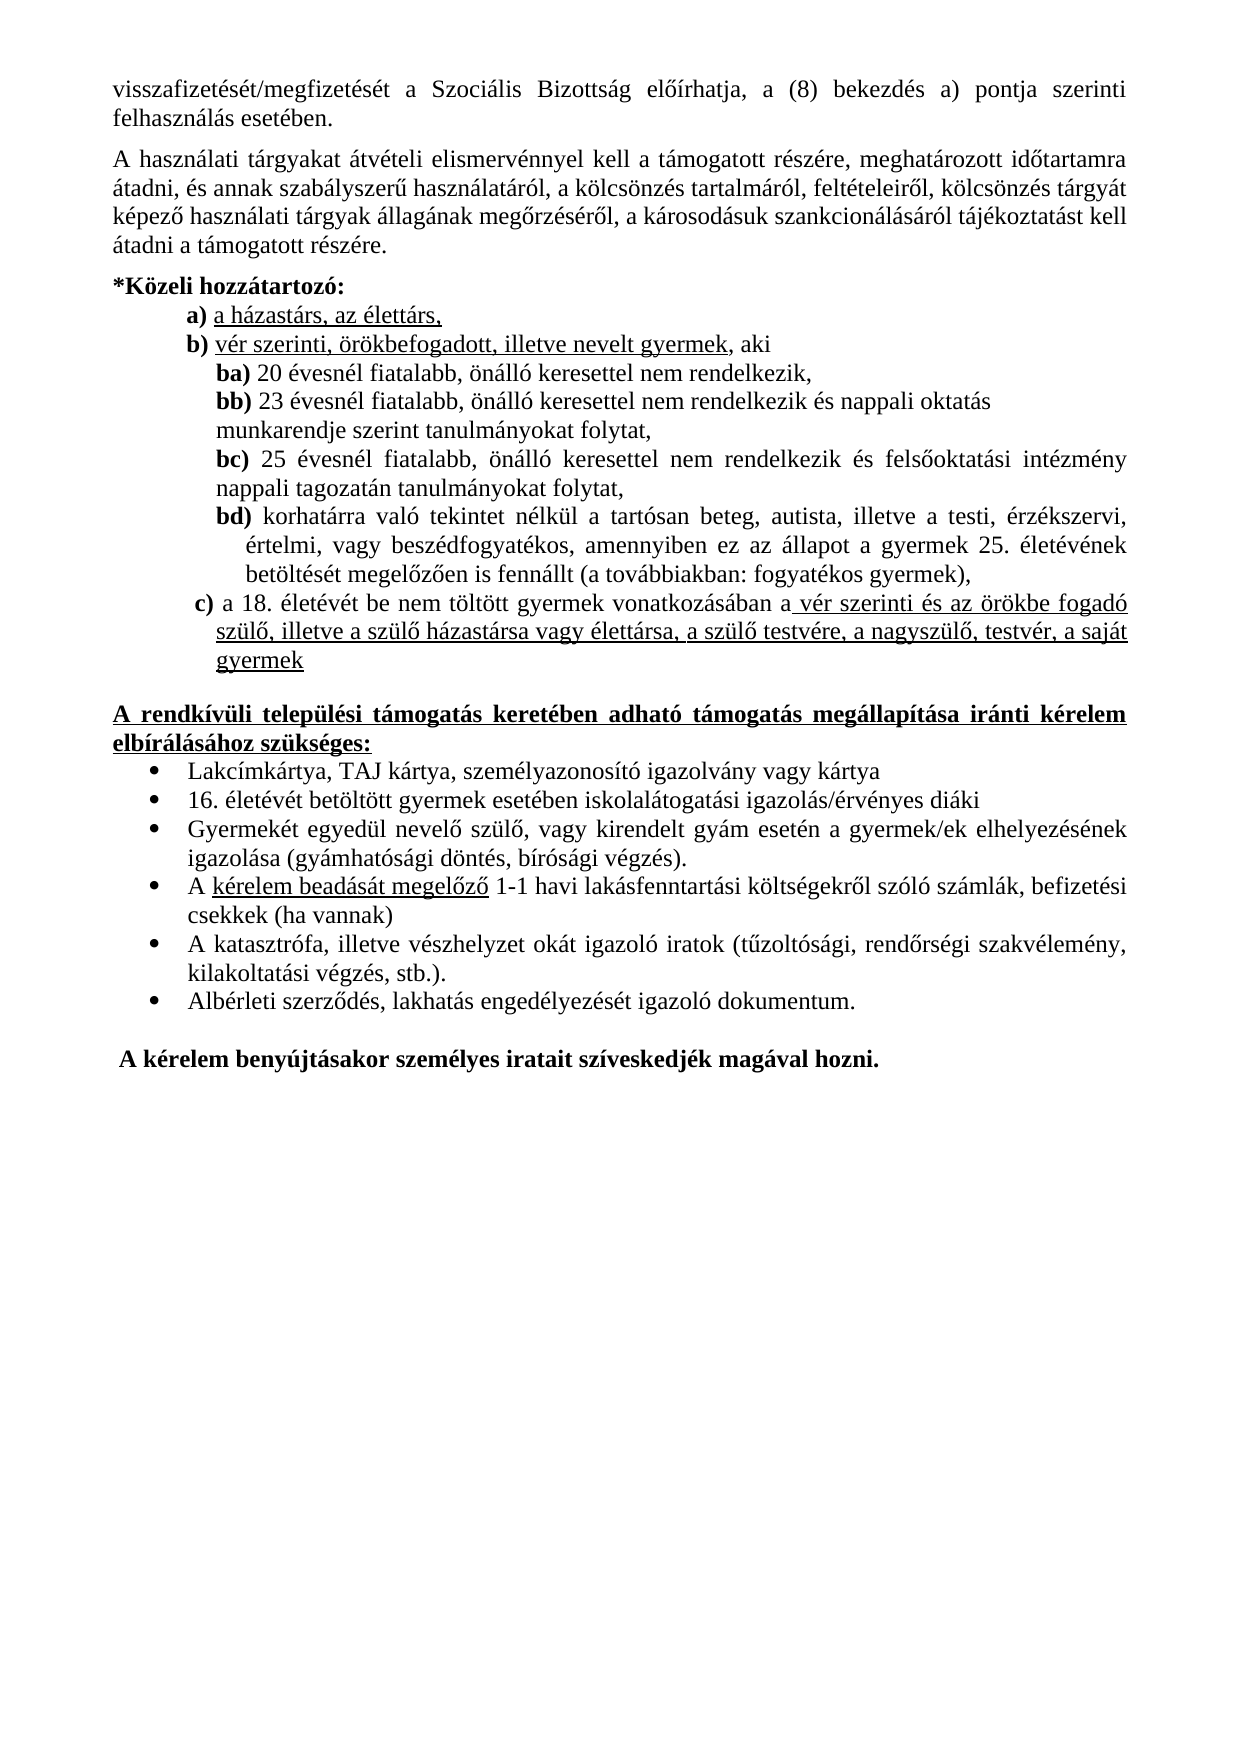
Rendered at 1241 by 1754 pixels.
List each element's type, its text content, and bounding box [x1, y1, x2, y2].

text A rendkívüli települési támogatás keretében adható támogatás megállapítása iránti kérelem elbírálásához szükséges: [112, 699, 1128, 756]
text ba) 20 évesnél fiatalabb, önálló keresettel nem rendelkezik, [216, 358, 1128, 386]
text a) a házastárs, az élettárs, [186, 300, 1128, 329]
list 16. életévét betöltött gyermek esetében iskolalátogatási igazolás/érvényes diáki [150, 785, 1128, 814]
list A kérelem beadását megelőző 1-1 havi lakásfenntartási költségekről szóló számlák, befizetési csekkek (ha vannak) [150, 871, 1128, 929]
text bb) 23 évesnél fiatalabb, önálló keresettel nem rendelkezik és nappali oktatás munkarendje szerint tanulmányokat folytat, [216, 386, 1128, 444]
text bc) 25 évesnél fiatalabb, önálló keresettel nem rendelkezik és felsőoktatási intézmény nappali tagozatán tanulmányokat folytat, [216, 444, 1128, 501]
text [112, 74, 1128, 131]
text A használati tárgyakat átvételi elismervénnyel kell a támogatott részére, meghatározott időtartamra átadni, és annak szabályszerű használatáról, a kölcsönzés tartalmáról, feltételeiről, kölcsönzés tárgyát képező használati tárgyak állagának megőrzéséről, a károsodásuk szankcionálásáról tájékoztatást kell átadni a támogatott részére. [112, 144, 1128, 259]
text *Közeli hozzátartozó: [112, 271, 1128, 300]
list A katasztrófa, illetve vészhelyzet okát igazoló iratok (tűzoltósági, rendőrségi szakvélemény, kilakoltatási végzés, stb.). [150, 929, 1128, 986]
list Albérleti szerződés, lakhatás engedélyezését igazoló dokumentum. [150, 986, 1128, 1015]
text b) vér szerinti, örökbefogadott, illetve nevelt gyermek, aki [186, 329, 1128, 358]
text A kérelem benyújtásakor személyes iratait szíveskedjék magával hozni. [112, 1044, 1128, 1073]
text c) a 18. életévét be nem töltött gyermek vonatkozásában a vér szerinti és az örökbe fogadó szülő, illetve a szülő házastársa vagy élettársa, a szülő testvére, a nagyszülő, testvér, a saját gyermek [186, 588, 1128, 674]
text bd) korhatárra való tekintet nélkül a tartósan beteg, autista, illetve a testi, érzékszervi, értelmi, vagy beszédfogyatékos, amennyiben ez az állapot a gyermek 25. életévének betöltését megelőzően is fennállt (a továbbiakban: fogyatékos gyermek), [216, 501, 1128, 588]
list Gyermekét egyedül nevelő szülő, vagy kirendelt gyám esetén a gyermek/ek elhelyezésének igazolása (gyámhatósági döntés, bírósági végzés). [150, 814, 1128, 871]
list Lakcímkártya, TAJ kártya, személyazonosító igazolvány vagy kártya [150, 756, 1128, 785]
